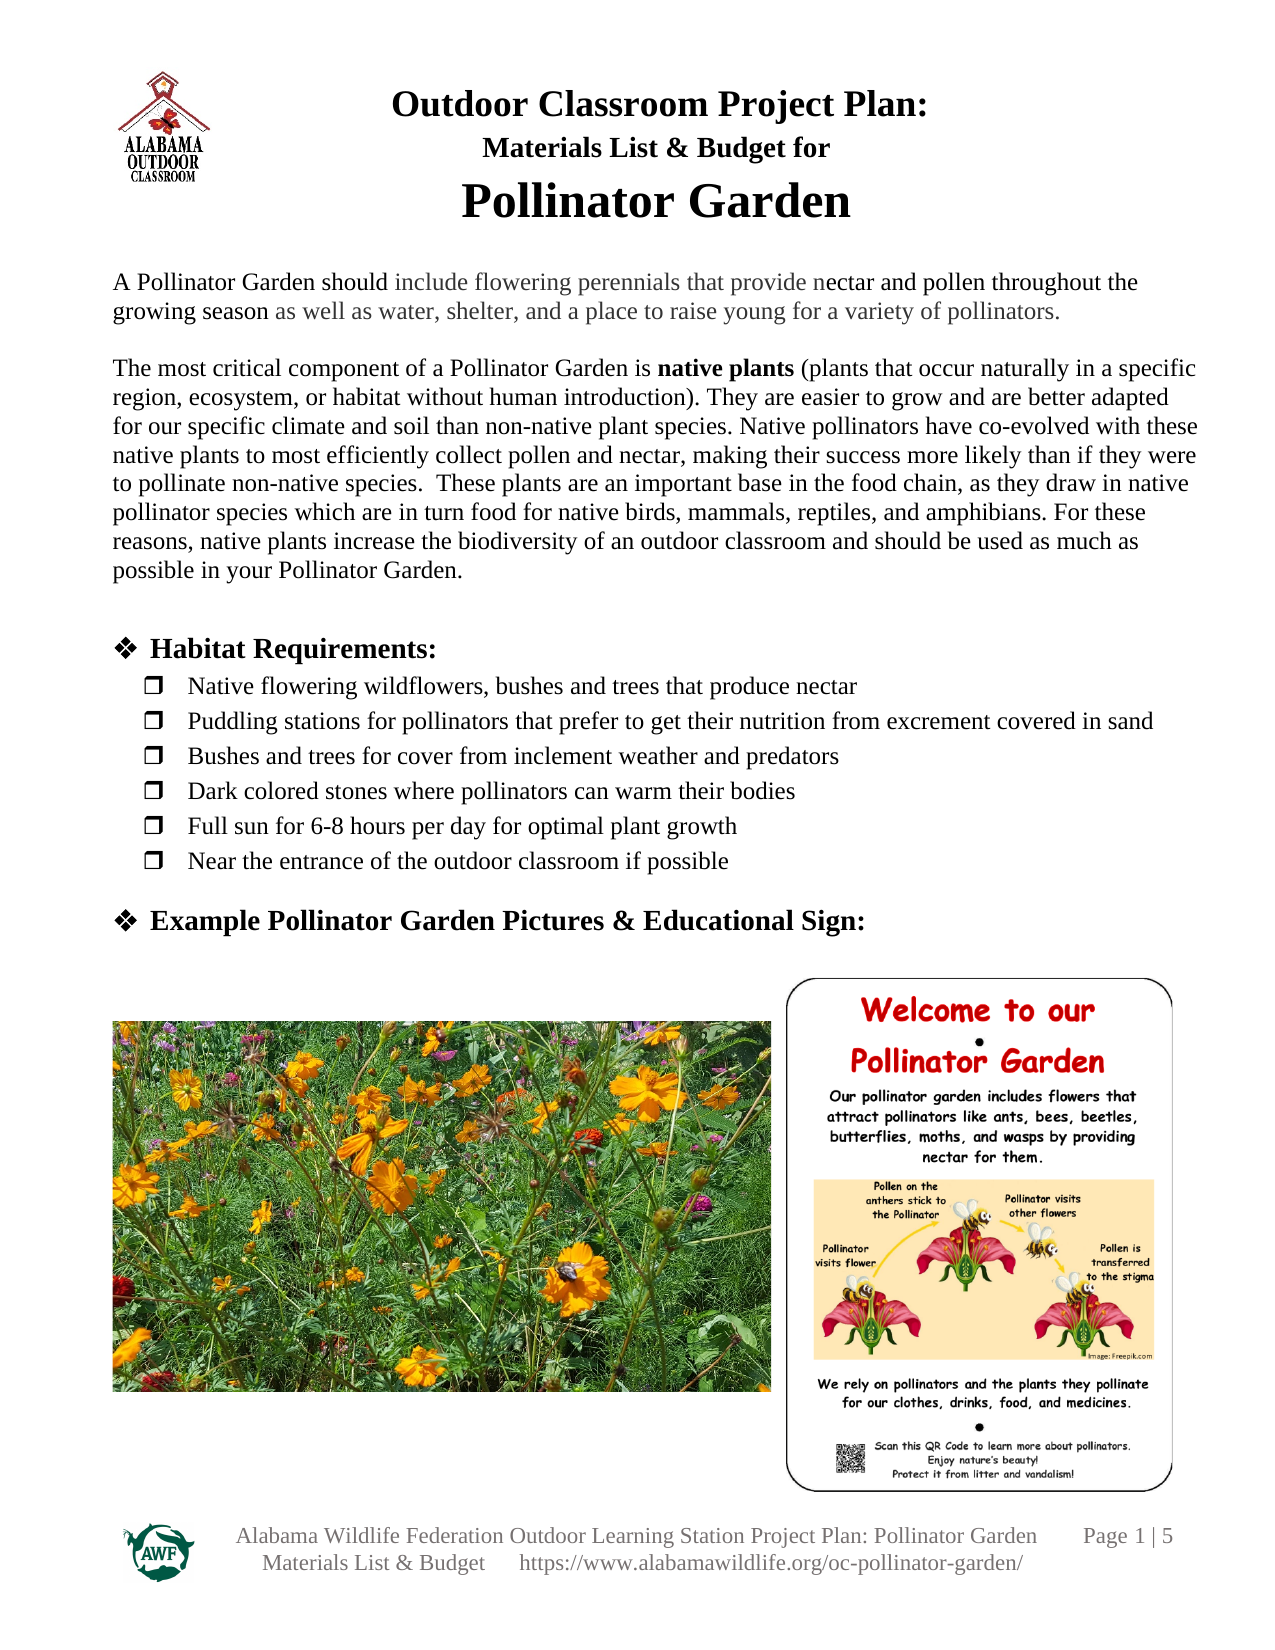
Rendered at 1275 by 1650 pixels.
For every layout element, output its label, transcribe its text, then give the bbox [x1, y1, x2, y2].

picture [112, 946, 1200, 1523]
list Example Pollinator Garden Pictures & Educational Sign: [112, 903, 1200, 937]
text Materials List & Budget for [214, 131, 1200, 164]
list Native flowering wildflowers, bushes and trees that produce nectar [142, 671, 1200, 700]
list Habitat Requirements: [112, 631, 1200, 665]
list Dark colored stones where pollinators can warm their bodies [142, 776, 1200, 805]
picture [122, 1522, 195, 1583]
list Full sun for 6-8 hours per day for optimal plant growth [142, 811, 1200, 840]
list Near the entrance of the outdoor classroom if possible [142, 846, 1200, 875]
text Pollinator Garden [112, 170, 1200, 228]
picture [113, 67, 214, 188]
text A Pollinator Garden should include flowering perennials that provide nectar and pollen throughout the growing season as well as water, shelter, and a place to raise young for a variety of pollinators. [826, 267, 1200, 325]
text The most critical component of a Pollinator Garden is native plants (plants that occur naturally in a specific region, ecosystem, or habitat without human introduction). They are easier to grow and are better adapted for our specific climate and soil than non-native plant species. Native pollinators have co-evolved with these native plants to most efficiently collect pollen and nectar, making their success more likely than if they were to pollinate non-native species. These plants are an important base in the food chain, as they draw in native pollinator species which are in turn food for native birds, mammals, reptiles, and amphibians. For these reasons, native plants increase the biodiversity of an outdoor classroom and should be used as much as possible in your Pollinator Garden. [112, 353, 1200, 583]
text A Pollinator Garden should include flowering perennials that provide nectar and pollen throughout the growing season as well as water, shelter, and a place to raise young for a variety of pollinators. [112, 267, 394, 325]
text Outdoor Classroom Project Plan: [214, 81, 1200, 124]
list Puddling stations for pollinators that prefer to get their nutrition from excrement covered in sand [142, 706, 1200, 735]
list Bushes and trees for cover from inclement weather and predators [142, 741, 1200, 770]
